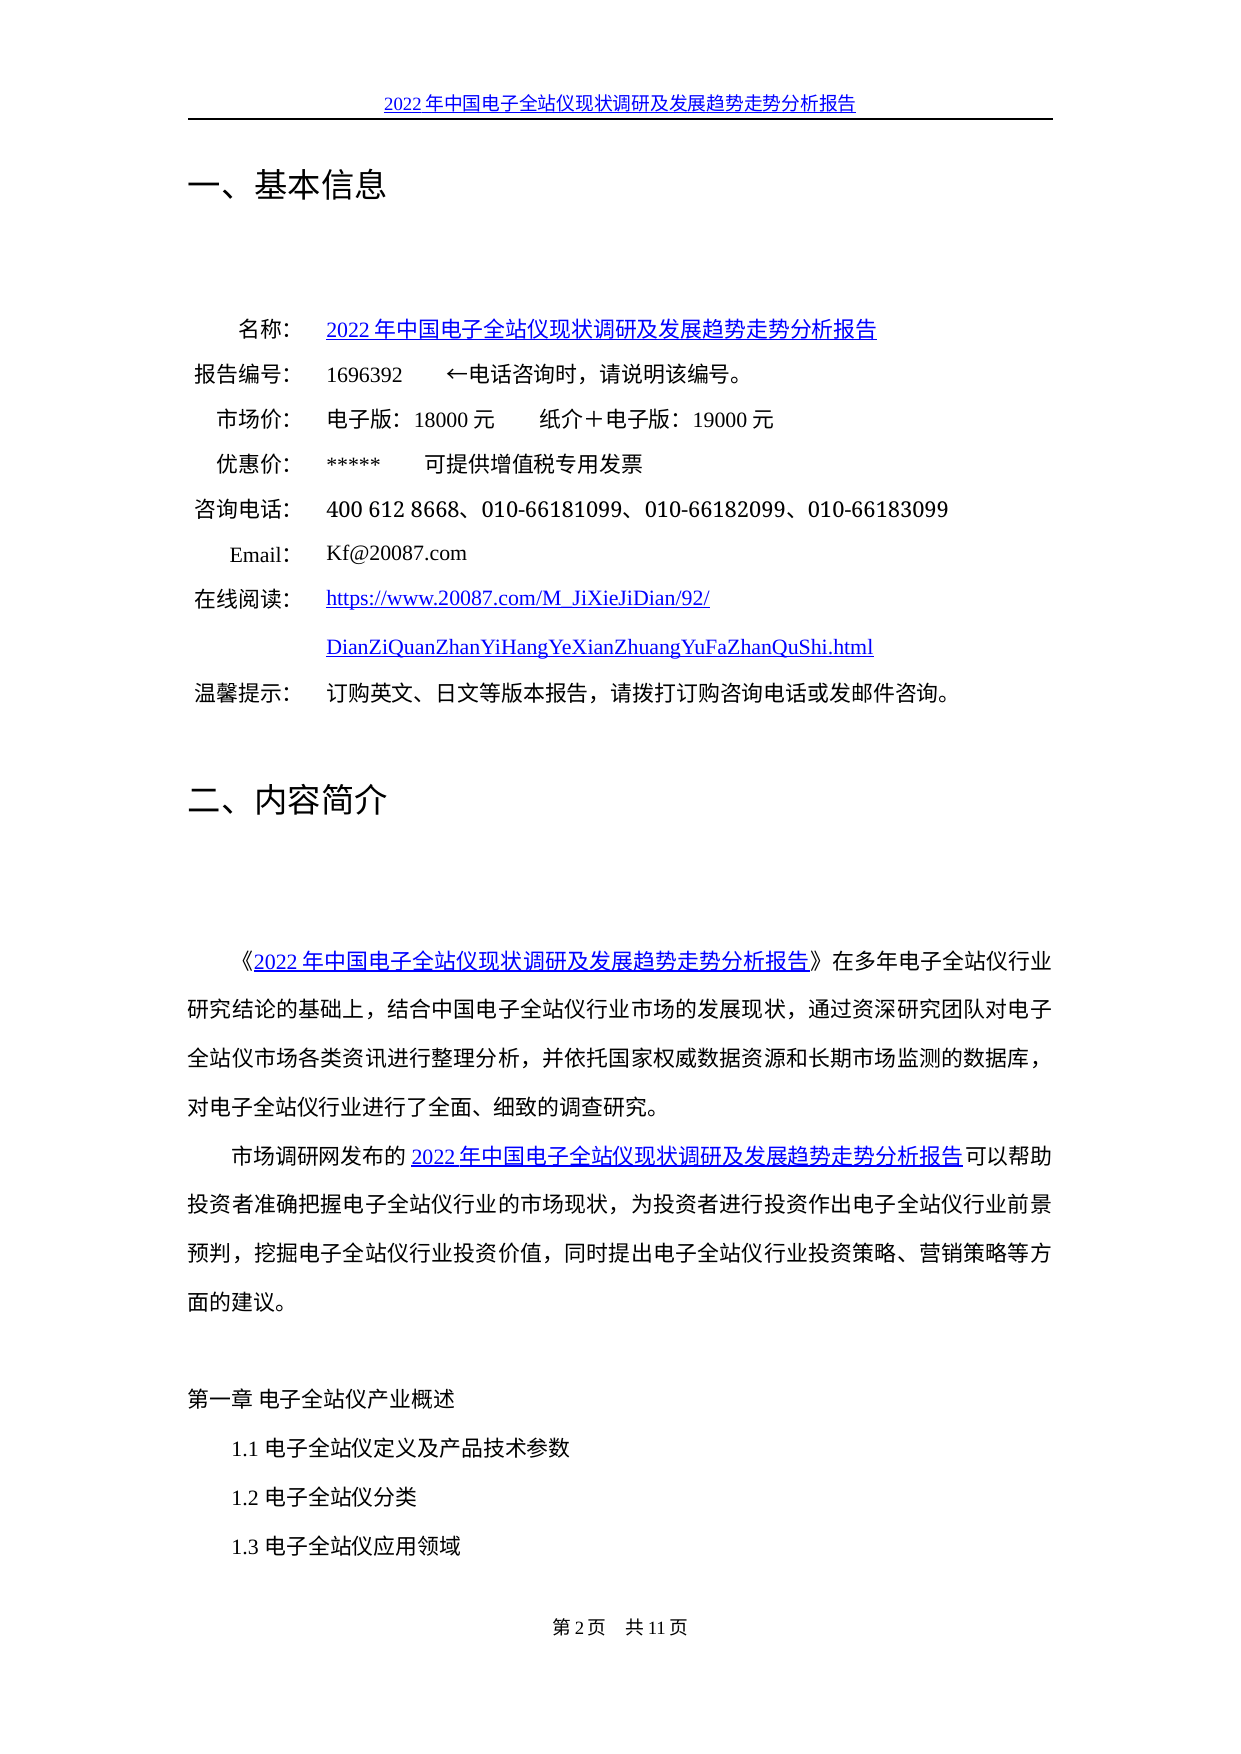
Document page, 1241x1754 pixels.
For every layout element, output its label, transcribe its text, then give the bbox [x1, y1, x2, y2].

table_cell 400 612 8668、010-66181099、010-66182099、010-66183099 [315, 492, 1073, 537]
table_header 名称： [167, 312, 315, 357]
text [187, 943, 1053, 1561]
table_cell 1696392 ←电话咨询时，请说明该编号。 [315, 357, 1073, 402]
table_cell Kf@20087.com [315, 537, 1073, 582]
title 一、基本信息 [187, 150, 1053, 215]
table_cell 咨询电话： [167, 492, 315, 537]
table_cell 报告编号： [167, 357, 315, 402]
table_cell [315, 582, 1073, 675]
table_cell ***** 可提供增值税专用发票 [315, 447, 1073, 492]
table_cell 订购英文、日文等版本报告，请拨打订购咨询电话或发邮件咨询。 [315, 675, 1073, 720]
table_header 2022年中国电子全站仪现状调研及发展趋势走势分析报告 [315, 312, 1073, 357]
table_cell Email： [167, 537, 315, 582]
table_cell 在线阅读： [167, 582, 315, 675]
table_cell 温馨提示： [167, 675, 315, 720]
title 二、内容简介 [187, 766, 1053, 831]
table_cell 市场价： [167, 402, 315, 447]
table_cell 电子版：18000 元 纸介＋电子版：19000 元 [315, 402, 1073, 447]
table_cell 优惠价： [167, 447, 315, 492]
